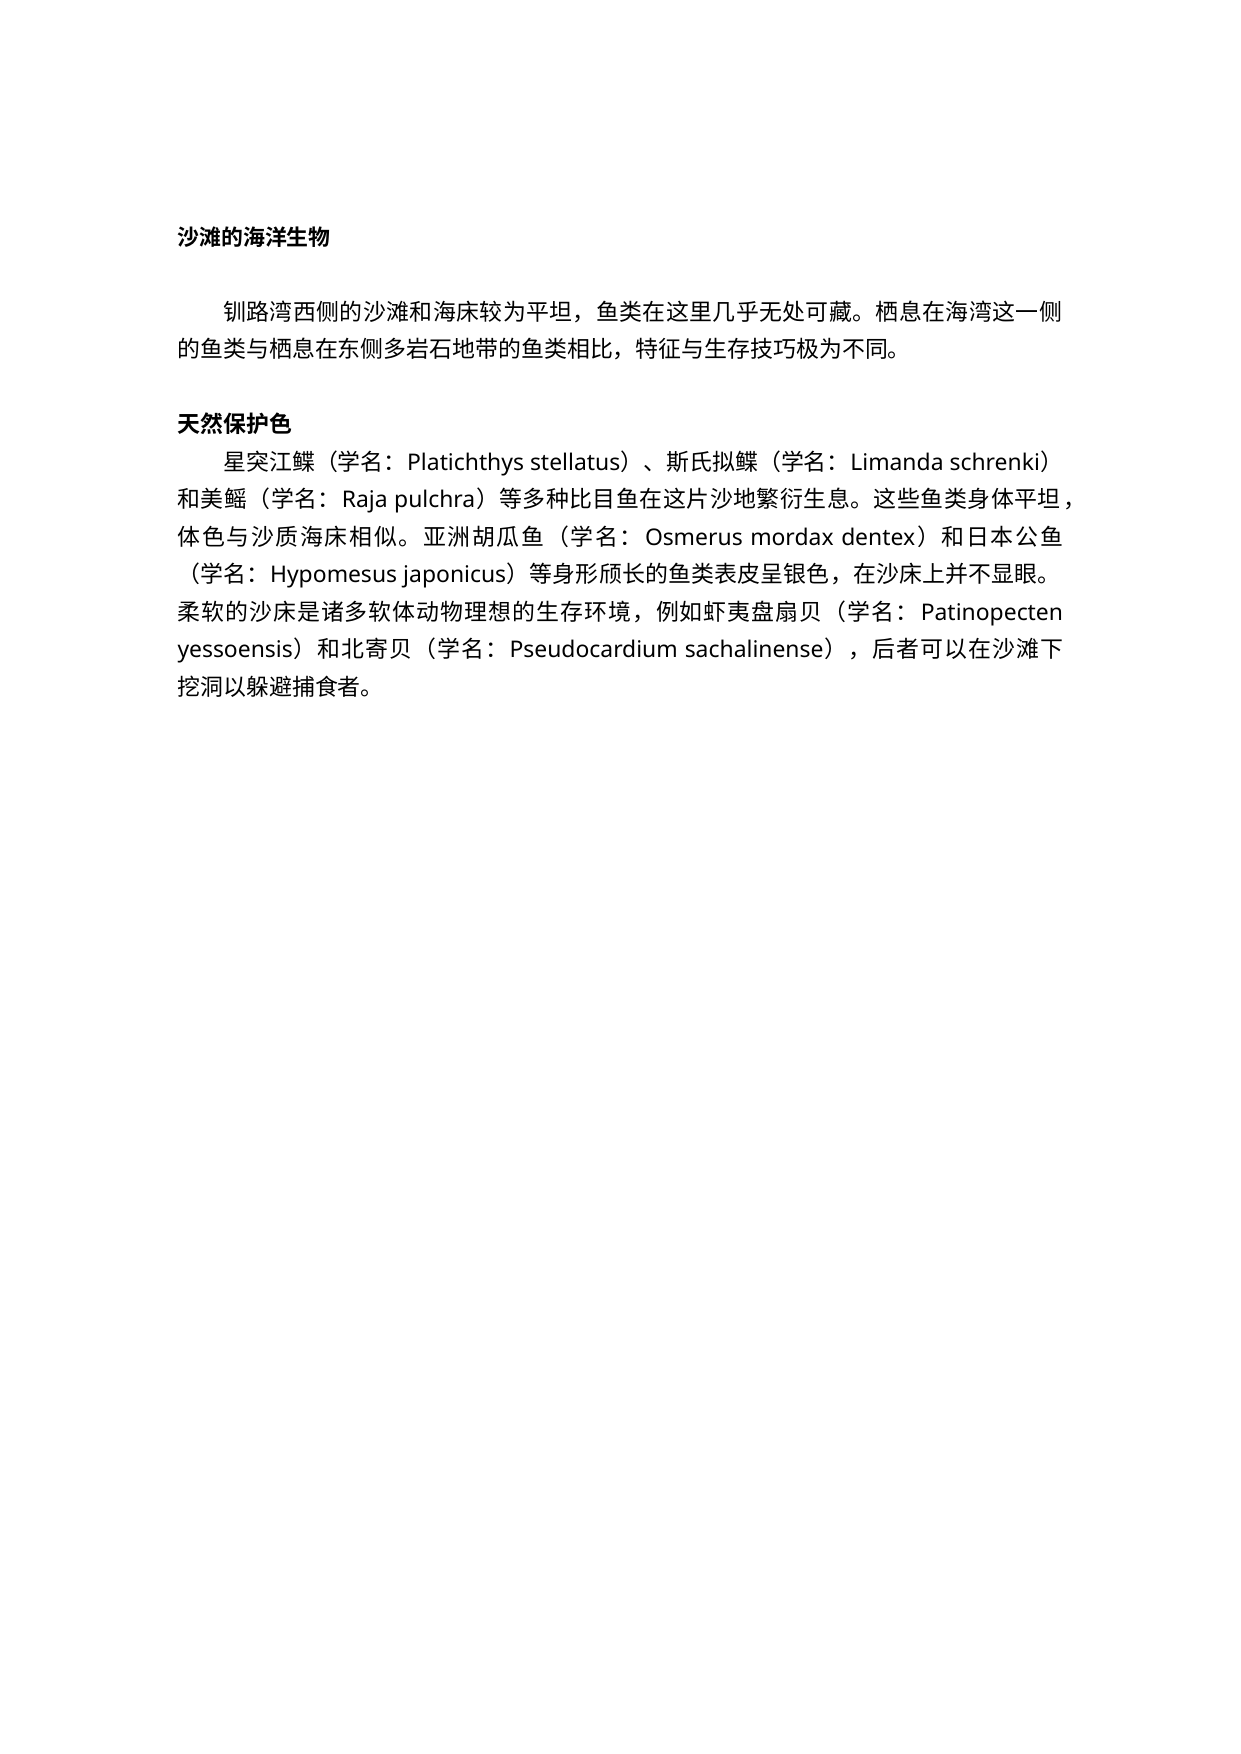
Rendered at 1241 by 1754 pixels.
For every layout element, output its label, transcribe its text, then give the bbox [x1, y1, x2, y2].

text 星突江鲽（学名：Platichthys stellatus）、斯氏拟鲽（学名：Limanda schrenki）和美鳐（学名：Raja pulchra）等多种比目鱼在这片沙地繁衍生息。这些鱼类身体平坦，体色与沙质海床相似。亚洲胡瓜鱼（学名：Osmerus mordax dentex）和日本公鱼（学名：Hypomesus japonicus）等身形颀长的鱼类表皮呈银色，在沙床上并不显眼。柔软的沙床是诸多软体动物理想的生存环境，例如虾夷盘扇贝（学名：Patinopecten yessoensis）和北寄贝（学名：Pseudocardium sachalinense），后者可以在沙滩下挖洞以躲避捕食者。 [177, 442, 1063, 704]
text 沙滩的海洋生物 [177, 217, 1063, 254]
text 天然保护色 [177, 404, 1063, 442]
text 钏路湾西侧的沙滩和海床较为平坦，鱼类在这里几乎无处可藏。栖息在海湾这一侧的鱼类与栖息在东侧多岩石地带的鱼类相比，特征与生存技巧极为不同。 [177, 292, 1063, 367]
